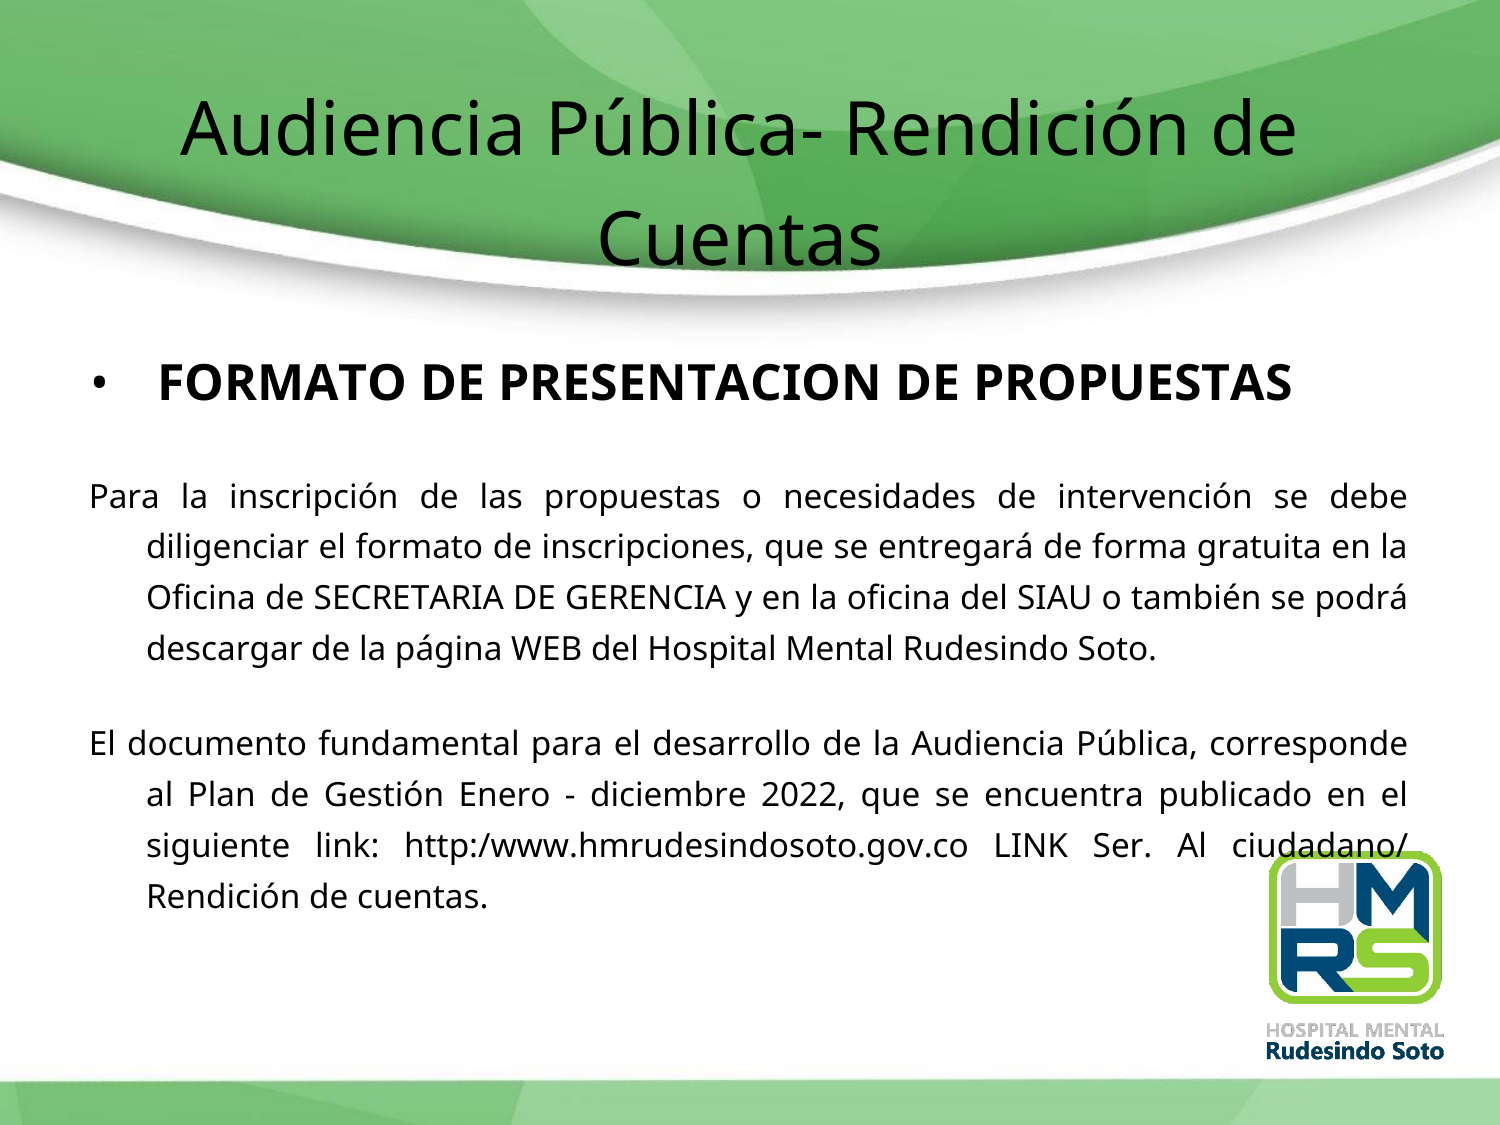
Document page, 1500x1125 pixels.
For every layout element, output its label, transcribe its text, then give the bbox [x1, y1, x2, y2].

text El documento fundamental para el desarrollo de la Audiencia Pública, corresponde al Plan de Gestión Enero - diciembre 2022, que se encuentra publicado en el siguiente link: http:/www.hmrudesindosoto.gov.co LINK Ser. Al ciudadano/ Rendición de cuentas. [88, 720, 1410, 918]
list FORMATO DE PRESENTACION DE PROPUESTAS [90, 347, 1410, 415]
text Para la inscripción de las propuestas o necesidades de intervención se debe diligenciar el formato de inscripciones, que se entregará de forma gratuita en la Oficina de SECRETARIA DE GERENCIA y en la oficina del SIAU o también se podrá descargar de la página WEB del Hospital Mental Rudesindo Soto. [88, 472, 1410, 670]
picture [0, 0, 1500, 1125]
